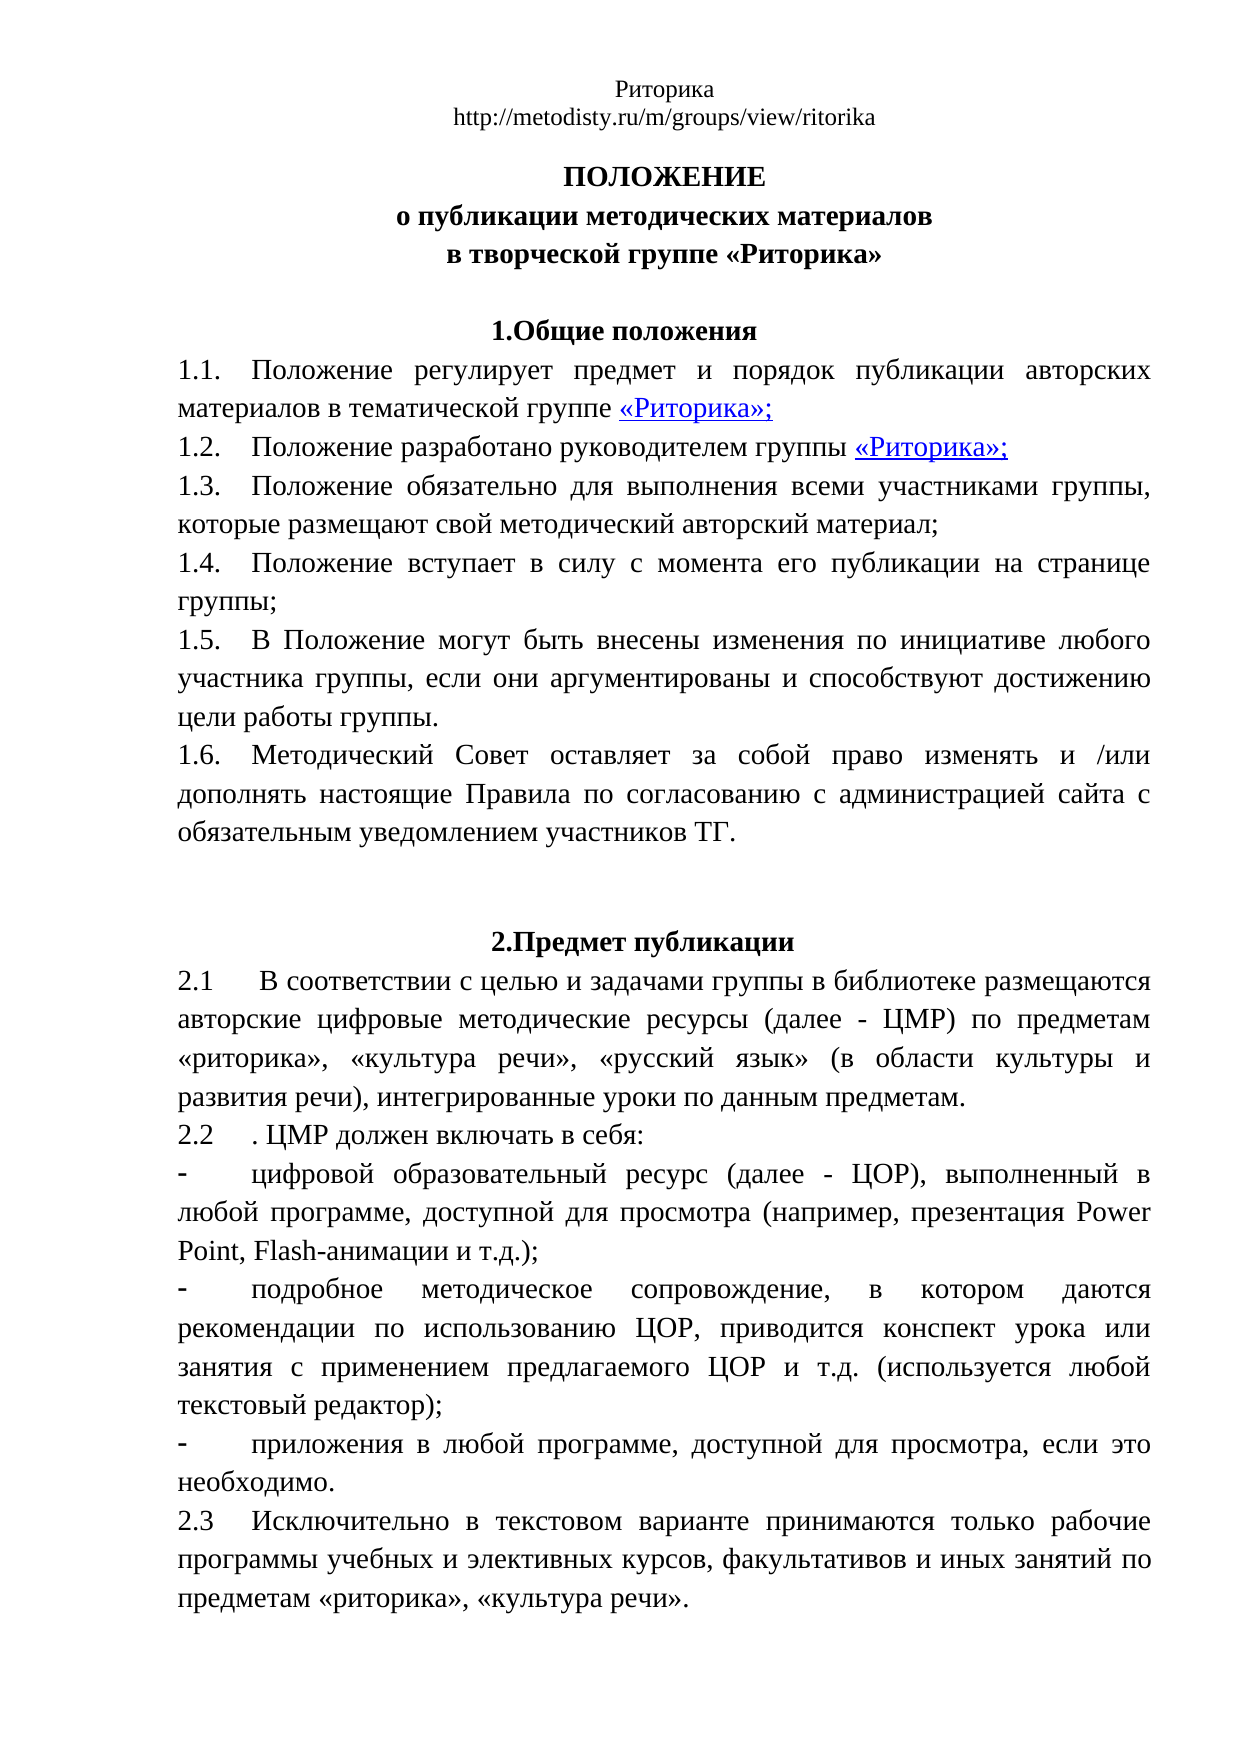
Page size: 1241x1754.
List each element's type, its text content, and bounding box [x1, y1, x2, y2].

list цифровой образовательный ресурс (далее - ЦОР), выполненный в любой программе, доступной для просмотра (например, презентация Power Point, Flash-анимации и т.д.); [177, 1156, 1152, 1267]
list В Положение могут быть внесены изменения по инициативе любого участника группы, если они аргументированы и способствуют достижению цели работы группы. [177, 622, 1152, 732]
list . ЦМР должен включать в себя: [177, 1117, 1152, 1151]
list подробное методическое сопровождение, в котором даются рекомендации по использованию ЦОР, приводится конспект урока или занятия с применением предлагаемого ЦОР и т.д. (используется любой текстовый редактор); [177, 1272, 1152, 1421]
list В соответствии с целью и задачами группы в библиотеке размещаются авторские цифровые методические ресурсы (далее - ЦМР) по предметам «риторика», «культура речи», «русский язык» (в области культуры и развития речи), интегрированные уроки по данным предметам. [177, 963, 1152, 1112]
text 1.Общие положения [177, 313, 1152, 347]
text ПОЛОЖЕНИЕ [177, 159, 1152, 193]
text в творческой группе «Риторика» [177, 236, 1152, 270]
list Положение регулирует предмет и порядок публикации авторских материалов в тематической группе «Риторика»; [177, 352, 1152, 424]
list приложения в любой программе, доступной для просмотра, если это необходимо. [177, 1426, 1152, 1498]
list Положение обязательно для выполнения всеми участниками группы, которые размещают свой методический авторский материал; [177, 468, 1152, 540]
text 2.Предмет публикации [177, 924, 1152, 958]
list Положение разработано руководителем группы «Риторика»; [177, 429, 1152, 463]
list Методический Совет оставляет за собой право изменять и /или дополнять настоящие Правила по согласованию с администрацией сайта с обязательным уведомлением участников ТГ. [177, 737, 1152, 848]
list Положение вступает в силу с момента его публикации на странице группы; [177, 545, 1152, 617]
list Исключительно в текстовом варианте принимаются только рабочие программы учебных и элективных курсов, факультативов и иных занятий по предметам «риторика», «культура речи». [177, 1503, 1152, 1614]
text о публикации методических материалов [177, 198, 1152, 231]
